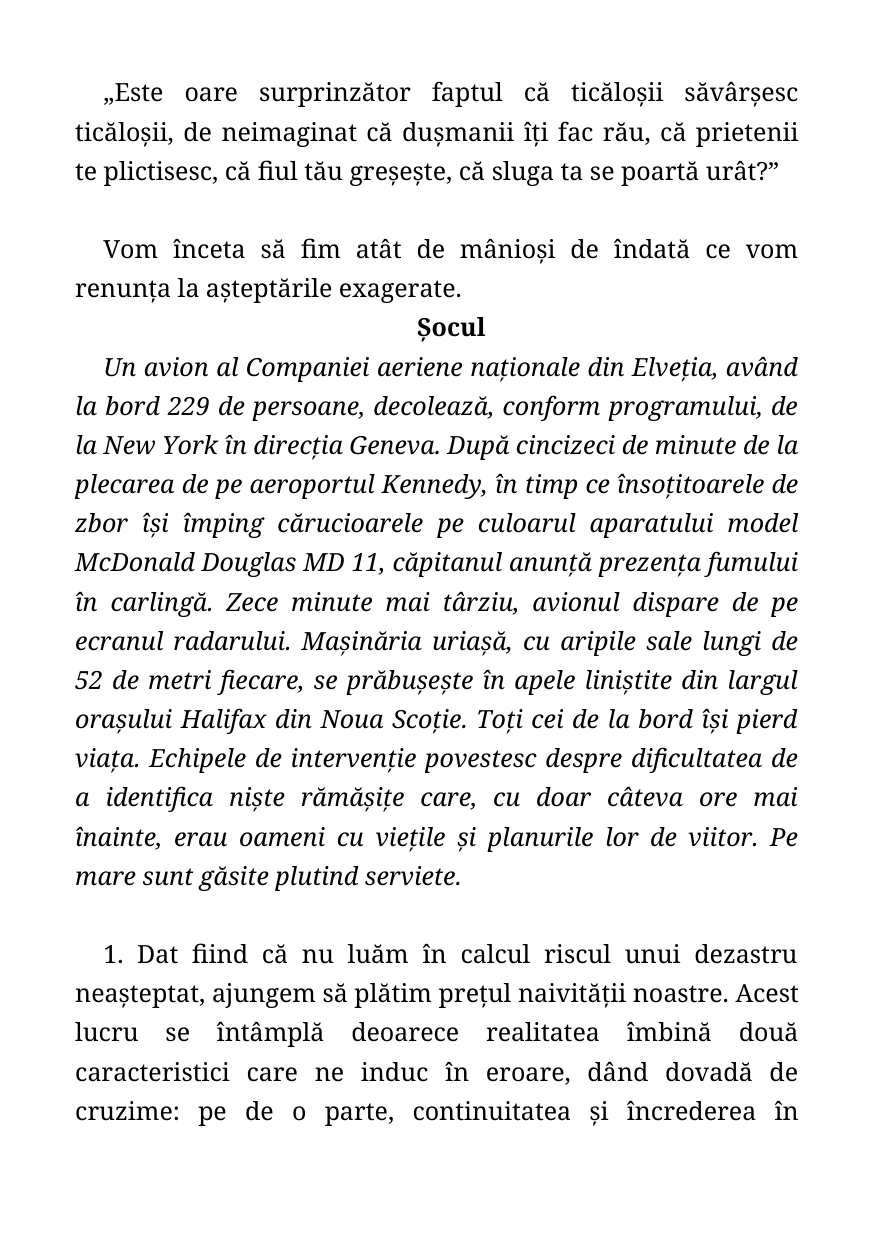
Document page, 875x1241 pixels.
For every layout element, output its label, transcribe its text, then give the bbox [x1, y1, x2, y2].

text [75, 937, 799, 1127]
text Șocul [75, 310, 799, 344]
text Un avion al Companiei aeriene naționale din Elveția, având la bord 229 de persoane, decolează, conform programului, de la New York în direcția Geneva. După cincizeci de minute de la plecarea de pe aeroportul Kennedy, în timp ce însoțitoarele de zbor își împing cărucioarele pe culoarul aparatului model McDonald Douglas MD 11, căpitanul anunță prezența fumului în carlingă. Zece minute mai târziu, avionul dispare de pe ecranul radarului. Mașinăria uriașă, cu aripile sale lungi de 52 de metri fiecare, se prăbușește în apele liniștite din largul orașului Halifax din Noua Scoție. Toți cei de la bord își pierd viața. Echipele de intervenție povestesc despre dificultatea de a identifica niște rămășițe care, cu doar câteva ore mai înainte, erau oameni cu viețile și planurile lor de viitor. Pe mare sunt găsite plutind serviete. [75, 349, 799, 892]
text Vom înceta să fim atât de mânioși de îndată ce vom renunța la așteptările exagerate. [75, 232, 799, 305]
text „Este oare surprinzător faptul că ticăloșii săvârșesc ticăloșii, de neimaginat că dușmanii îți fac rău, că prietenii te plictisesc, că fiul tău greșește, că sluga ta se poartă urât?” [75, 75, 799, 187]
